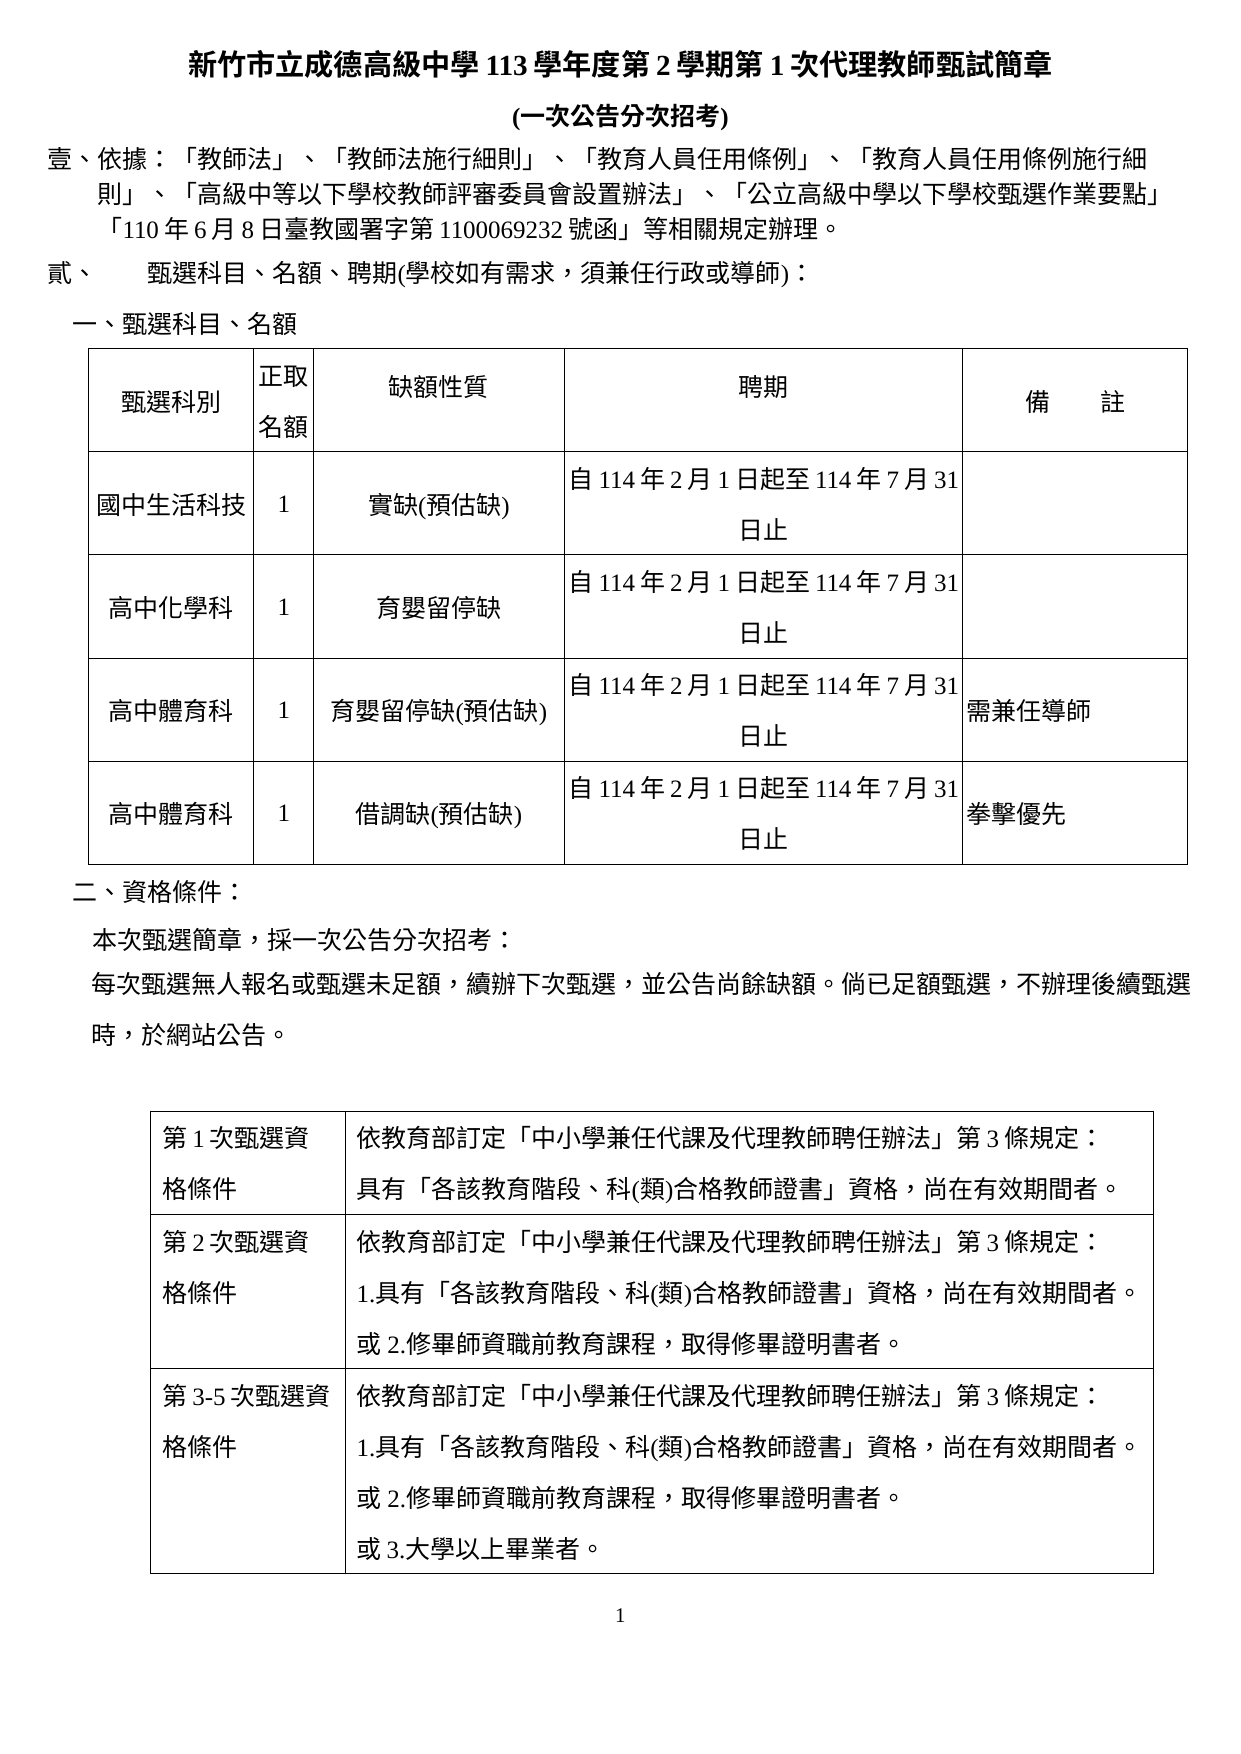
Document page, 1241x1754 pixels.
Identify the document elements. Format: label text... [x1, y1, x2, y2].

table_cell 借調缺(預估缺) [314, 762, 564, 864]
table_header 甄選科別 [89, 349, 253, 451]
table_cell 國中生活科技 [89, 452, 253, 554]
table_cell 育嬰留停缺 [314, 555, 564, 657]
table_cell 高中體育科 [89, 659, 253, 761]
table_cell 依教育部訂定「中小學兼任代課及代理教師聘任辦法」第3條規定： 1.具有「各該教育階段、科(類)合格教師證書」資格，尚在有效期間者。 或 2.修畢師資職前教育課程，取得修畢證明書者。 或3.大學以上畢業者。 [346, 1369, 1153, 1573]
text 每次甄選無人報名或甄選未足額，續辦下次甄選，並公告尚餘缺額。倘已足額甄選，不辦理後續甄選時，於網站公告。 [92, 957, 1193, 1059]
text 新竹市立成德高級中學113學年度第2學期第1次代理教師甄試簡章 [47, 38, 1193, 89]
table_cell 自114年2月1日起至114年7月31日止 [565, 555, 962, 657]
table_cell 高中體育科 [89, 762, 253, 864]
text (一次公告分次招考) [47, 89, 1193, 140]
table_cell 拳擊優先 [963, 762, 1187, 864]
text 一、甄選科目、名額 [47, 297, 1193, 348]
table_header 第1次甄選資格條件 [151, 1112, 345, 1214]
table_cell 1 [254, 555, 313, 657]
table_cell 育嬰留停缺(預估缺) [314, 659, 564, 761]
table_cell 自114年2月1日起至114年7月31日止 [565, 659, 962, 761]
table_cell 自114年2月1日起至114年7月31日止 [565, 452, 962, 554]
table_header 依教育部訂定「中小學兼任代課及代理教師聘任辦法」第3條規定： 具有「各該教育階段、科(類)合格教師證書」資格，尚在有效期間者。 [346, 1112, 1153, 1214]
table_cell 1 [254, 659, 313, 761]
table_cell 需兼任導師 [963, 659, 1187, 761]
table_header 正取 名額 [254, 349, 313, 451]
text 二、資格條件： [47, 865, 1193, 916]
table_cell 第2次甄選資格條件 [151, 1215, 345, 1368]
text 本次甄選簡章，採一次公告分次招考： [92, 916, 1193, 957]
table_header 備 註 [963, 349, 1187, 451]
table_cell 1 [254, 452, 313, 554]
table_cell 第3-5次甄選資格條件 [151, 1369, 345, 1573]
table_cell [963, 452, 1187, 554]
table_cell 自114年2月1日起至114年7月31日止 [565, 762, 962, 864]
table_cell 依教育部訂定「中小學兼任代課及代理教師聘任辦法」第3條規定： 1.具有「各該教育階段、科(類)合格教師證書」資格，尚在有效期間者。 或 2.修畢師資職前教育課程，取得修畢證明書者。 [346, 1215, 1153, 1368]
table_header 缺額性質 [314, 349, 564, 451]
table_cell 1 [254, 762, 313, 864]
table_cell 實缺(預估缺) [314, 452, 564, 554]
text 壹、依據：「教師法」、「教師法施行細則」、「教育人員任用條例」、「教育人員任用條例施行細則」、「高級中等以下學校教師評審委員會設置辦法」、「公立高級中學以下學校甄選作業要點」「110年6月8日臺教國署字第1100069232號函」等相關規定辦理。 [47, 140, 1193, 246]
table_cell 高中化學科 [89, 555, 253, 657]
table_header 聘期 [565, 349, 962, 451]
table_cell [963, 555, 1187, 657]
list 甄選科目、名額、聘期(學校如有需求，須兼任行政或導師)： [47, 246, 1193, 297]
